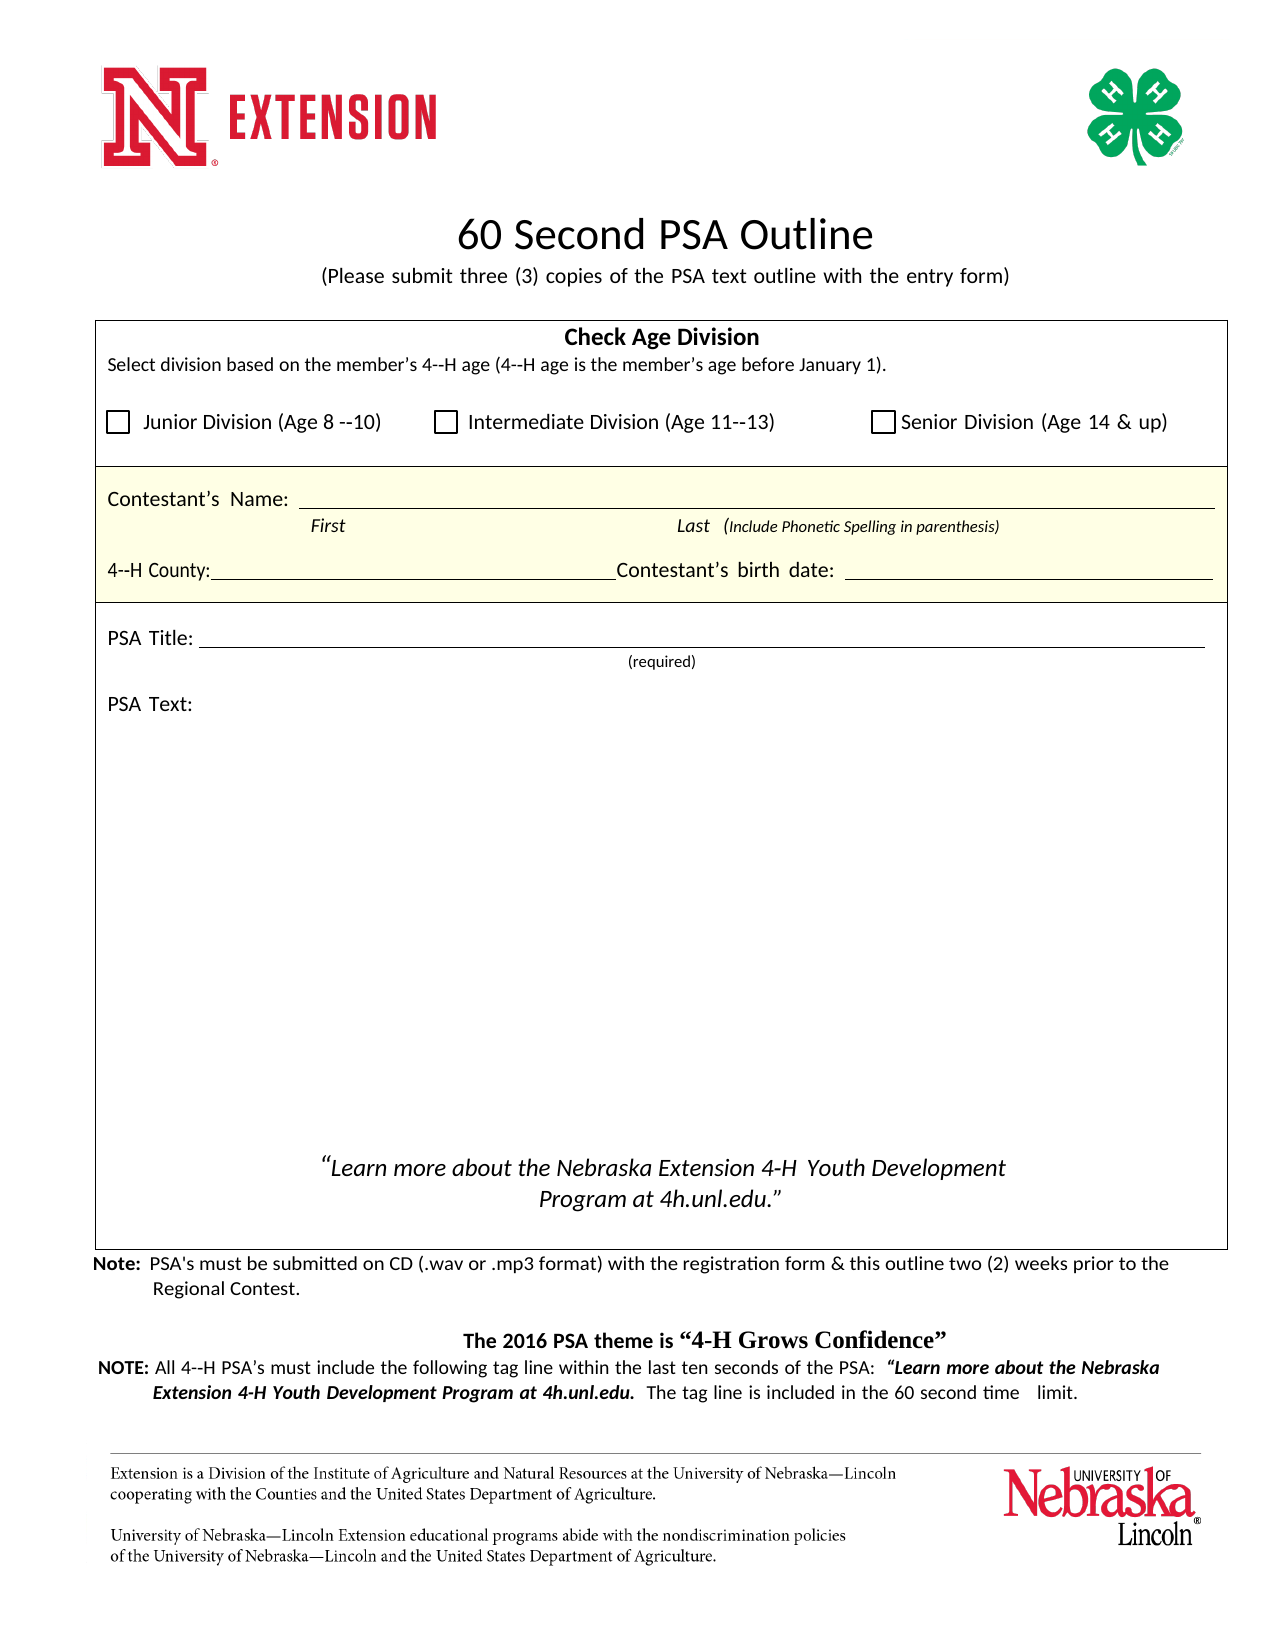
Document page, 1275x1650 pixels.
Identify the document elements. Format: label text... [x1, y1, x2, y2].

text 60 Second PSA Outline [319, 206, 1011, 261]
table_header Check Age Division Select division based on the member’s 4-­‐H age (4-­‐H age is the member’s age before January 1). Junior Division (Age 8 -­‐10) Intermediate Division (Age 11-­‐13) Senior Division (Age 14 & up) [96, 321, 1227, 466]
text (Please submit three (3) copies of the PSA text outline with the entry form) [319, 262, 1011, 289]
picture [58, 31, 1235, 1596]
text NOTE: All 4-­‐H PSA’s must include the following tag line within the last ten seconds of the PSA: “Learn more about the Nebraska Extension 4-H Youth Development Program at 4h.unl.edu. The tag line is included in the 60 second time limit. [98, 1355, 1210, 1404]
text Note: PSA's must be submitted on CD (.wav or .mp3 format) with the registration form & this outline two (2) weeks prior to the Regional Contest. [93, 1251, 1175, 1300]
table_cell PSA Title: (required) PSA Text: “Learn more about the Nebraska Extension 4‐H Youth Development Program at 4h.unl.edu.” [96, 603, 1227, 1249]
table_cell Contestant’s Name: First Last (Include Phonetic Spelling in parenthesis) 4-­‐H County: Contestant’s birth date: [96, 467, 1227, 602]
text The 2016 PSA theme is “4-H Grows Confidence” [463, 1325, 1239, 1353]
